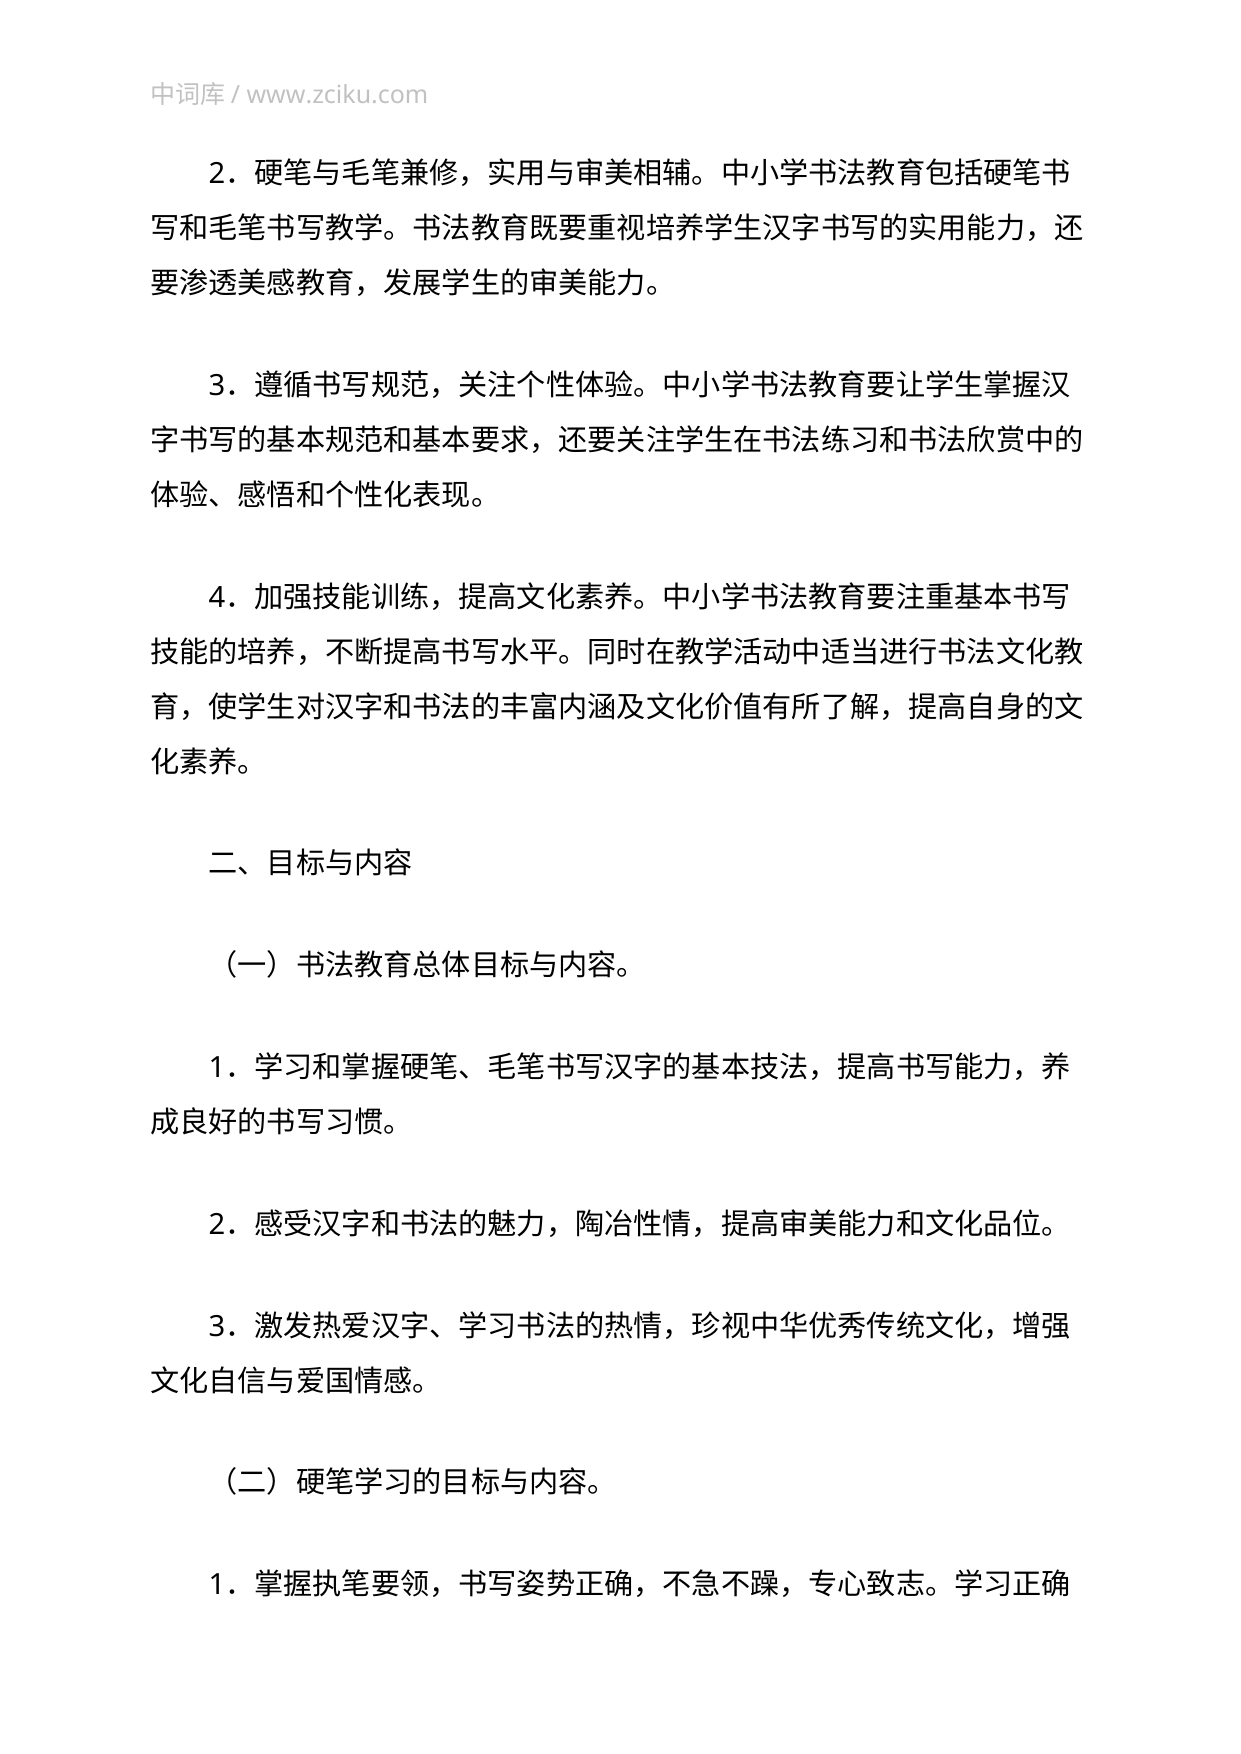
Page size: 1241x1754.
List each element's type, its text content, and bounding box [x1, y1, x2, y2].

text 2．硬笔与毛笔兼修，实用与审美相辅。中小学书法教育包括硬笔书写和毛笔书写教学。书法教育既要重视培养学生汉字书写的实用能力，还要渗透美感教育，发展学生的审美能力。 [150, 150, 1090, 302]
text 1．学习和掌握硬笔、毛笔书写汉字的基本技法，提高书写能力，养成良好的书写习惯。 [150, 1043, 1090, 1141]
text 3．激发热爱汉字、学习书法的热情，珍视中华优秀传统文化，增强文化自信与爱国情感。 [150, 1302, 1090, 1399]
text （一）书法教育总体目标与内容。 [150, 942, 1090, 984]
text 二、目标与内容 [150, 840, 1090, 882]
text 2．感受汉字和书法的魅力，陶冶性情，提高审美能力和文化品位。 [150, 1200, 1090, 1243]
text 4．加强技能训练，提高文化素养。中小学书法教育要注重基本书写技能的培养，不断提高书写水平。同时在教学活动中适当进行书法文化教育，使学生对汉字和书法的丰富内涵及文化价值有所了解，提高自身的文化素养。 [150, 573, 1090, 780]
text （二）硬笔学习的目标与内容。 [150, 1459, 1090, 1501]
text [150, 1561, 1090, 1603]
text 3．遵循书写规范，关注个性体验。中小学书法教育要让学生掌握汉字书写的基本规范和基本要求，还要关注学生在书法练习和书法欣赏中的体验、感悟和个性化表现。 [150, 362, 1090, 514]
